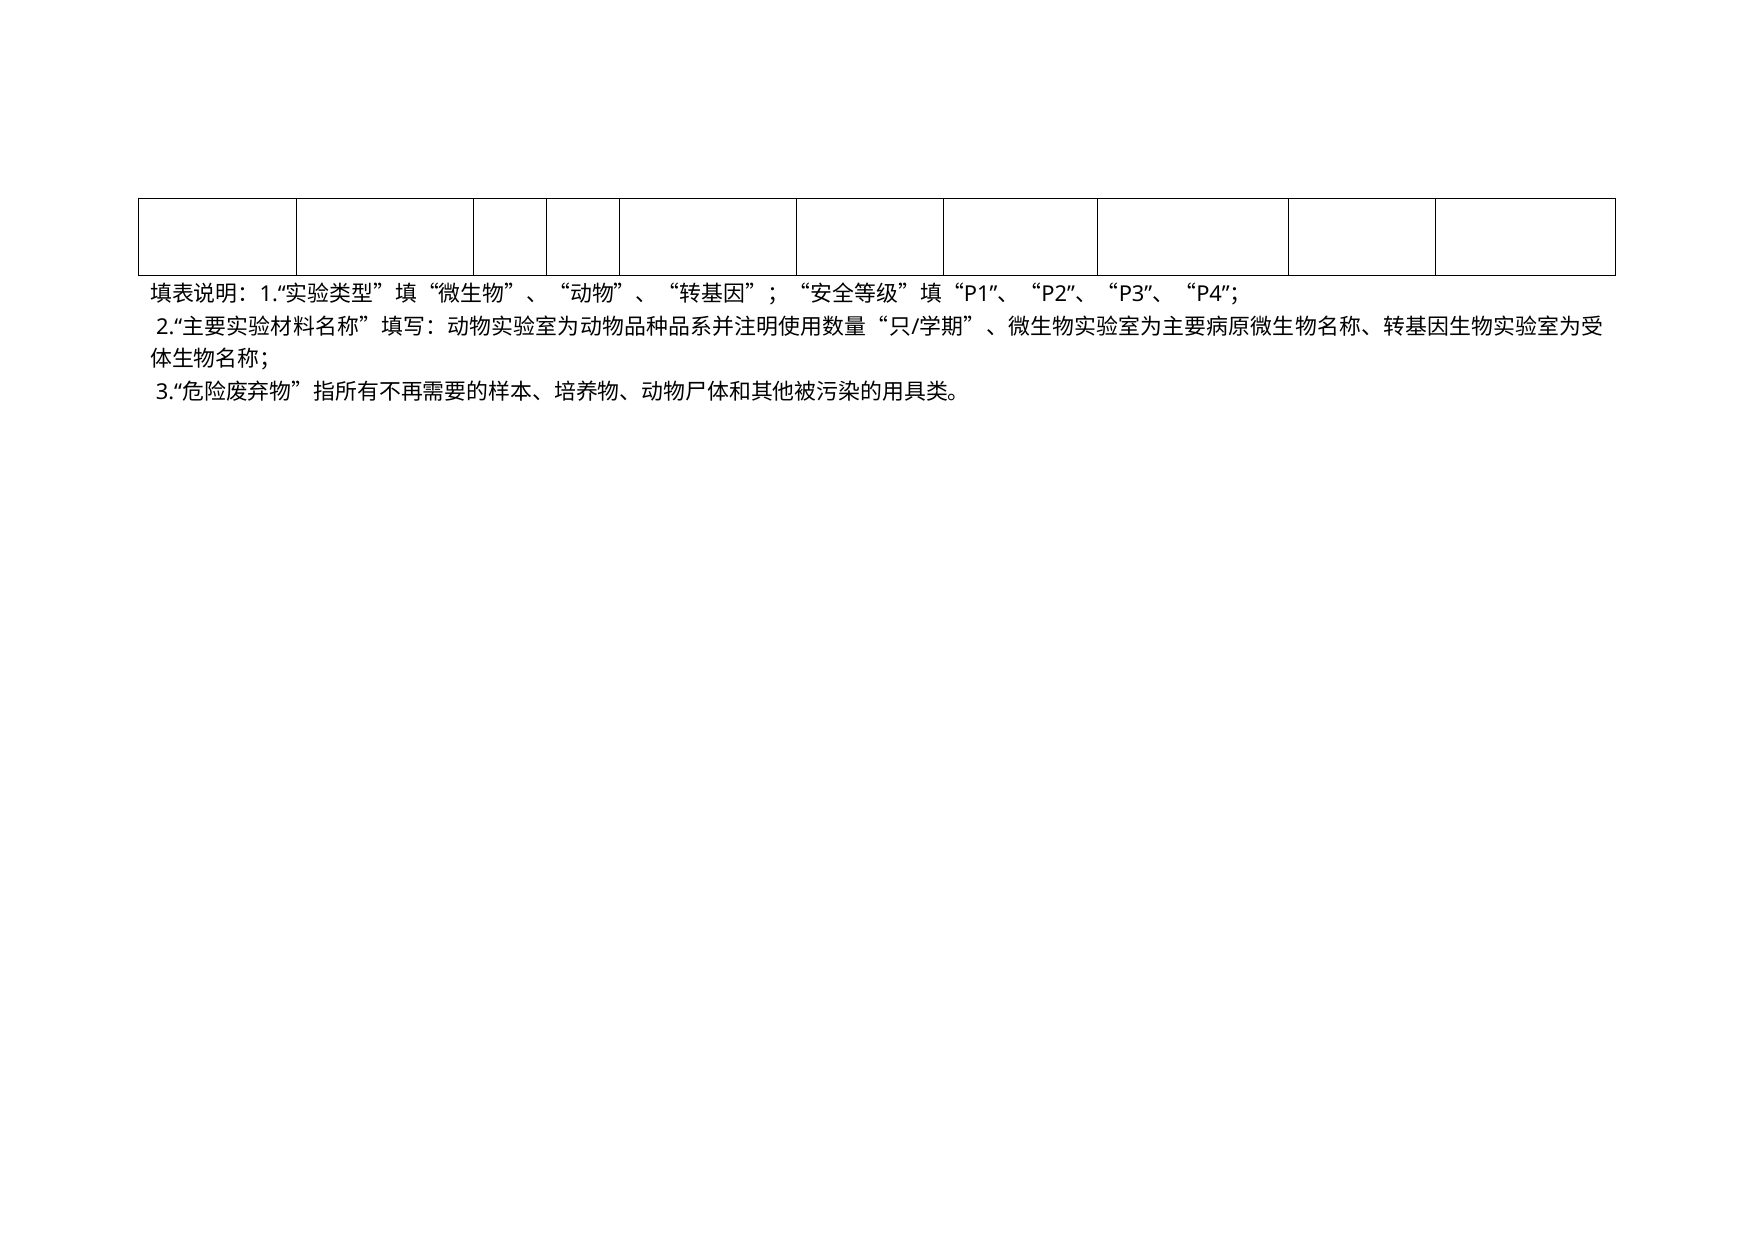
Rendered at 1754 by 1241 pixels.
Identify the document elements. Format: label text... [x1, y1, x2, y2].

text 2.“主要实验材料名称”填写：动物实验室为动物品种品系并注明使用数量“只/学期”、微生物实验室为主要病原微生物名称、转基因生物实验室为受体生物名称； [150, 308, 1604, 373]
table_cell [474, 199, 546, 275]
table_cell [620, 199, 796, 275]
table_cell [1098, 199, 1288, 275]
table_cell [1436, 199, 1615, 275]
table_cell [1289, 199, 1435, 275]
table_cell [944, 199, 1097, 275]
table_cell [139, 199, 296, 275]
table_cell [297, 199, 473, 275]
table_cell [797, 199, 943, 275]
text 填表说明：1.“实验类型”填“微生物”、“动物”、“转基因”；“安全等级”填“P1”、“P2”、“P3”、“P4”； [150, 276, 1604, 308]
text 3.“危险废弃物”指所有不再需要的样本、培养物、动物尸体和其他被污染的用具类。 [150, 373, 1604, 406]
table_cell [547, 199, 619, 275]
